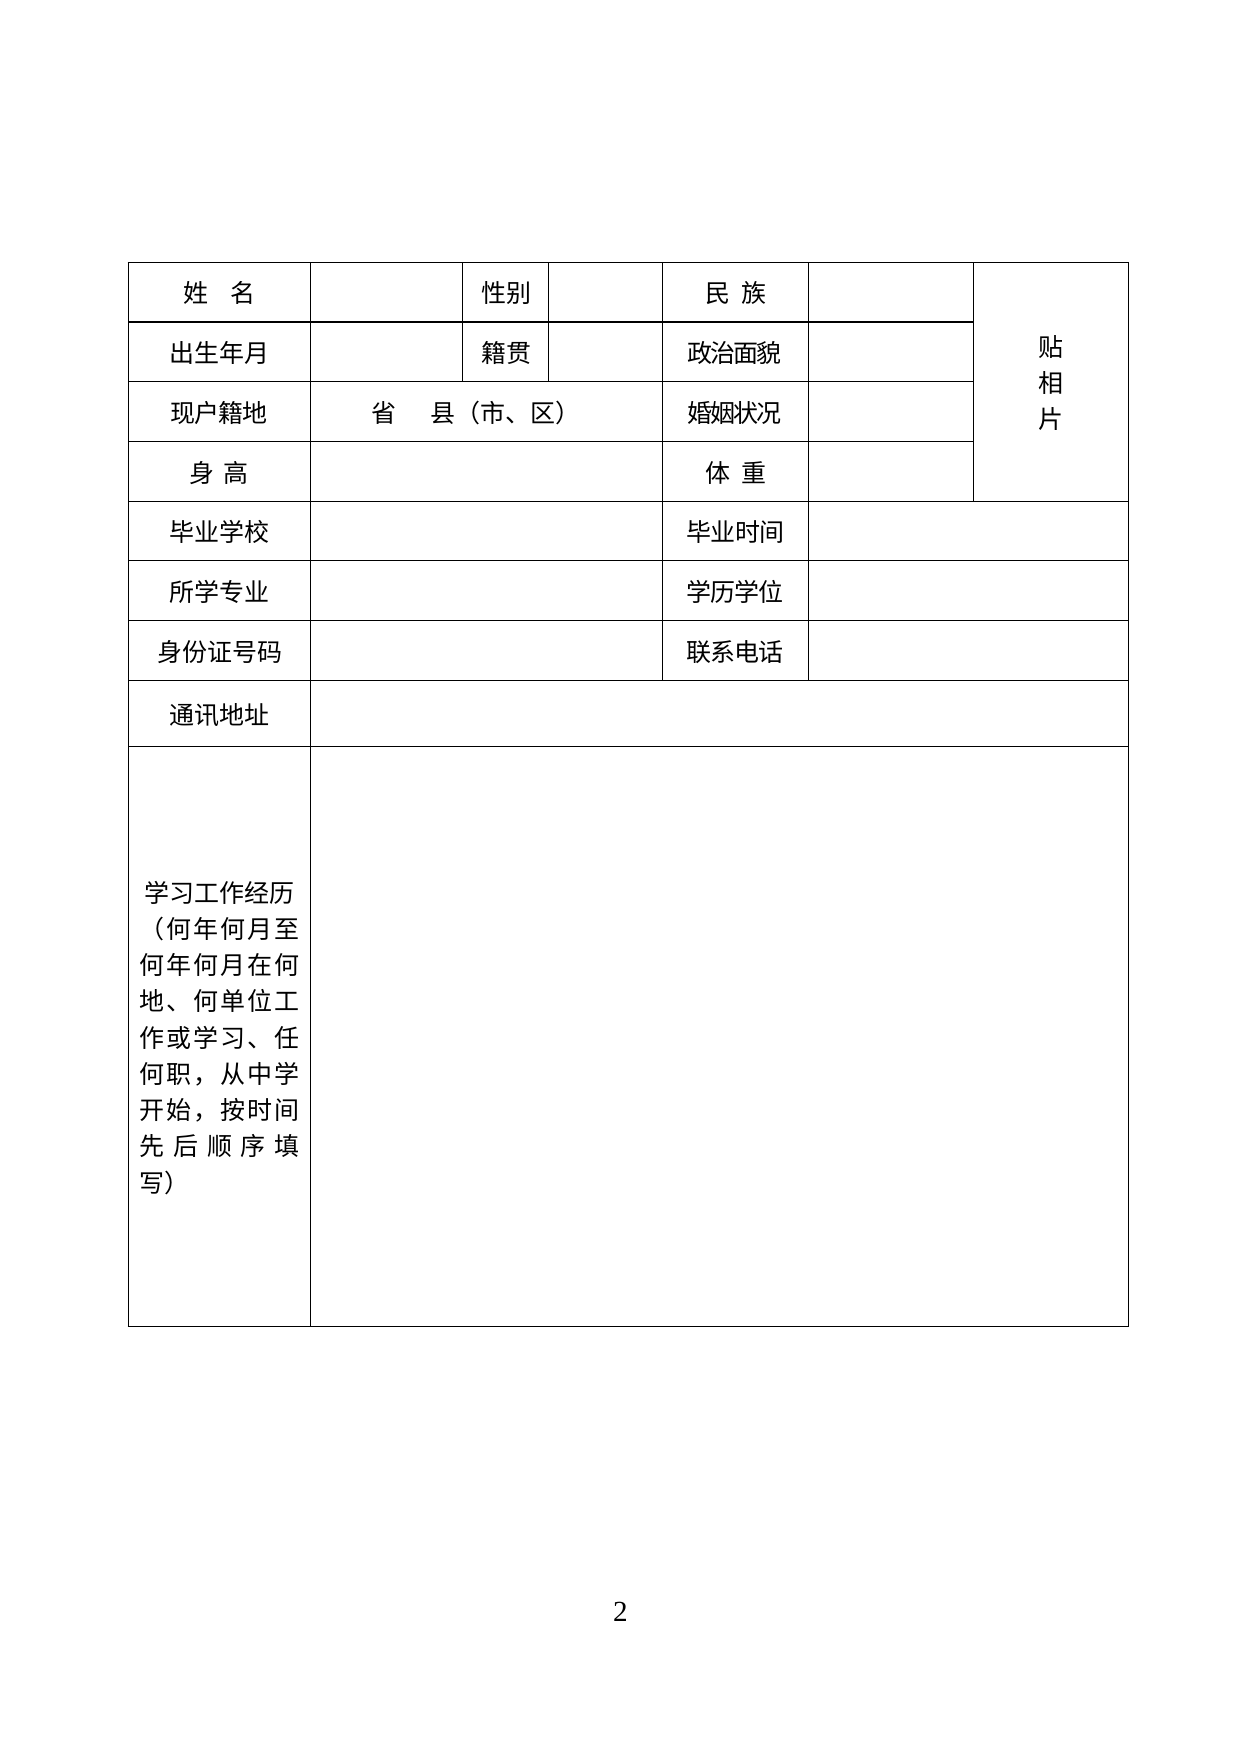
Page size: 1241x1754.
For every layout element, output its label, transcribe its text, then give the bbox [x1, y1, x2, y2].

table_cell 学习工作经历 （何年何月至何年何月在何地、何单位工作或学习、任何职，从中学开始，按时间先后顺序填写） [129, 747, 310, 1326]
table_header [549, 263, 662, 321]
table_header 民 族 [663, 263, 808, 321]
table_header 贴 相 片 [974, 263, 1128, 501]
table_cell 身份证号码 [129, 621, 310, 679]
table_cell [311, 561, 662, 620]
table_header 性别 [463, 263, 548, 321]
table_header [311, 263, 462, 321]
table_cell [809, 442, 973, 501]
table_cell 省 县（市、区） [311, 382, 662, 441]
table_header [809, 263, 973, 321]
table_cell 婚姻状况 [663, 382, 808, 441]
table_cell 学历学位 [663, 561, 808, 620]
table_cell 现户籍地 [129, 382, 310, 441]
table_cell 体 重 [663, 442, 808, 501]
table_cell [809, 502, 1128, 560]
table_cell 毕业学校 [129, 502, 310, 560]
table_cell [809, 382, 973, 441]
table_cell 政治面貌 [663, 323, 808, 381]
table_cell [311, 621, 662, 679]
table_cell [311, 681, 1128, 746]
table_header 姓 名 [129, 263, 310, 321]
table_cell [809, 323, 973, 381]
table_cell [809, 621, 1128, 679]
table_cell [311, 323, 462, 381]
table_cell [549, 323, 662, 381]
table_cell 身 高 [129, 442, 310, 501]
table_cell [311, 747, 1128, 1326]
table_cell [809, 561, 1128, 620]
table_cell [311, 442, 662, 501]
table_cell 联系电话 [663, 621, 808, 679]
table_cell 出生年月 [129, 323, 310, 381]
table_cell 所学专业 [129, 561, 310, 620]
table_cell 毕业时间 [663, 502, 808, 560]
table_cell 通讯地址 [129, 681, 310, 746]
table_cell 籍贯 [463, 323, 548, 381]
table_cell [311, 502, 662, 560]
